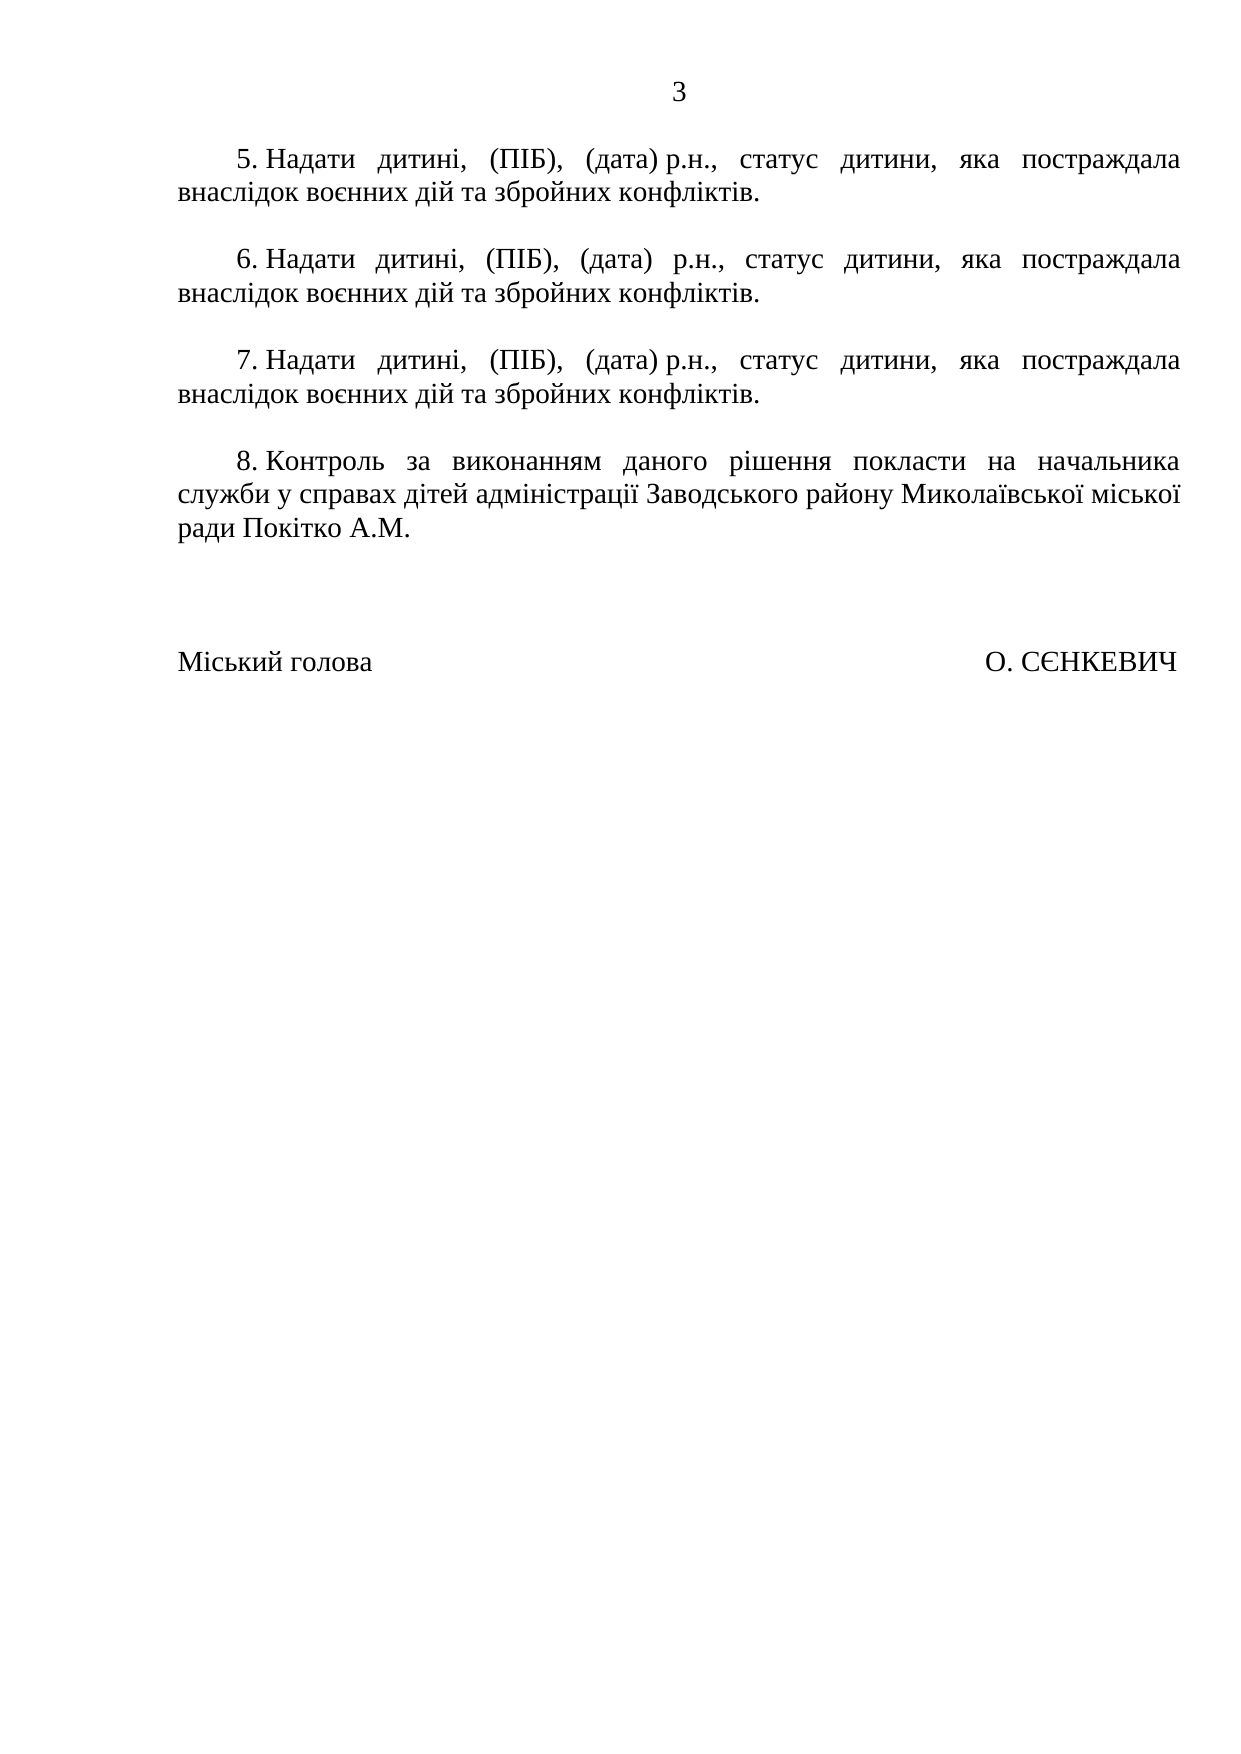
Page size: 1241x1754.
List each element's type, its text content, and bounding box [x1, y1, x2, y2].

text 8. Контроль за виконанням даного рішення покласти на начальника служби у справах дітей адміністрації Заводського району Миколаївської міської ради Покітко А.М. [177, 443, 1181, 543]
text 6. Надати дитині, (ПІБ), (дата) р.н., статус дитини, яка постраждала внаслідок воєнних дій та збройних конфліктів. [177, 242, 1181, 309]
text 7. Надати дитині, (ПІБ), (дата) р.н., статус дитини, яка постраждала внаслідок воєнних дій та збройних конфліктів. [177, 342, 1181, 409]
text 5. Надати дитині, (ПІБ), (дата) р.н., статус дитини, яка постраждала внаслідок воєнних дій та збройних конфліктів. [177, 141, 1181, 208]
text Міський голова О. СЄНКЕВИЧ [177, 644, 1181, 678]
